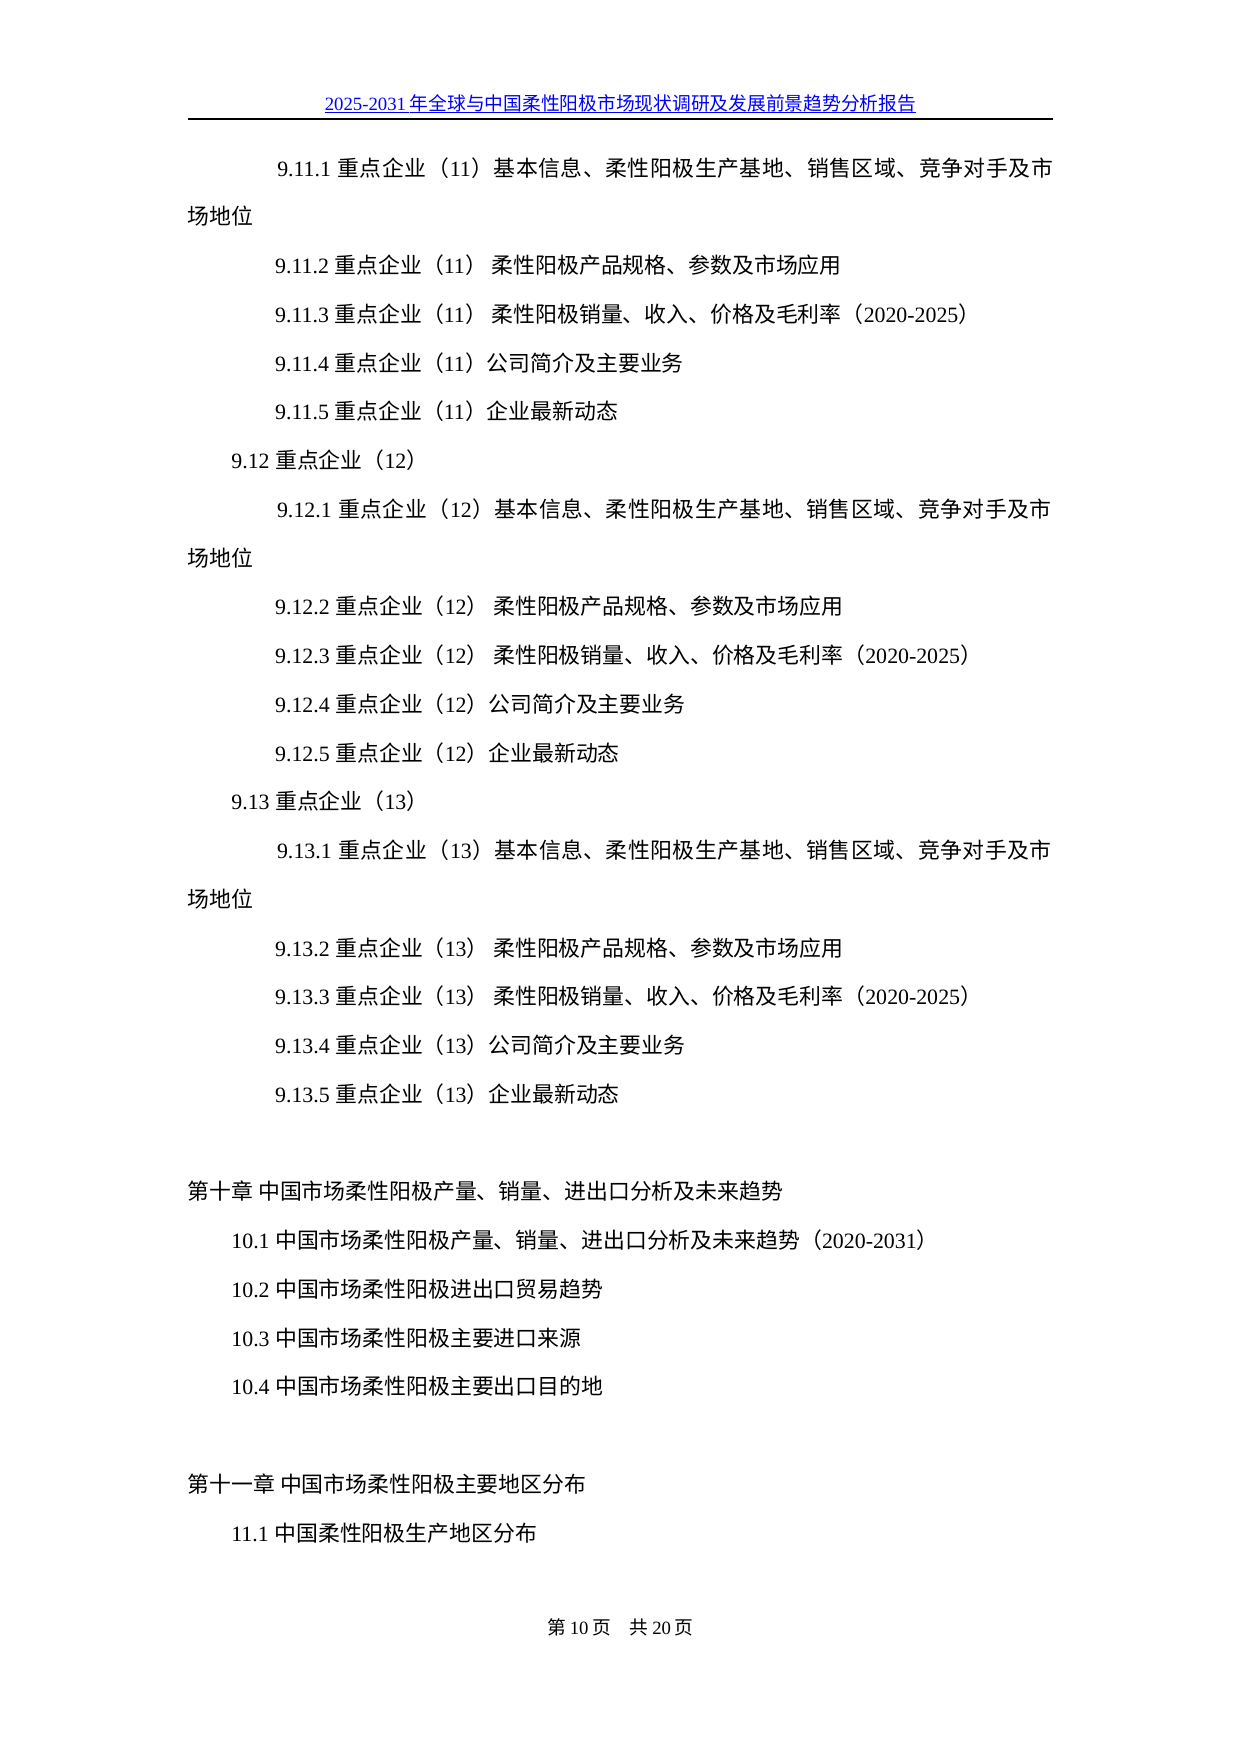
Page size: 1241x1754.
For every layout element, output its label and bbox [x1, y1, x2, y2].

text [187, 150, 1053, 1548]
